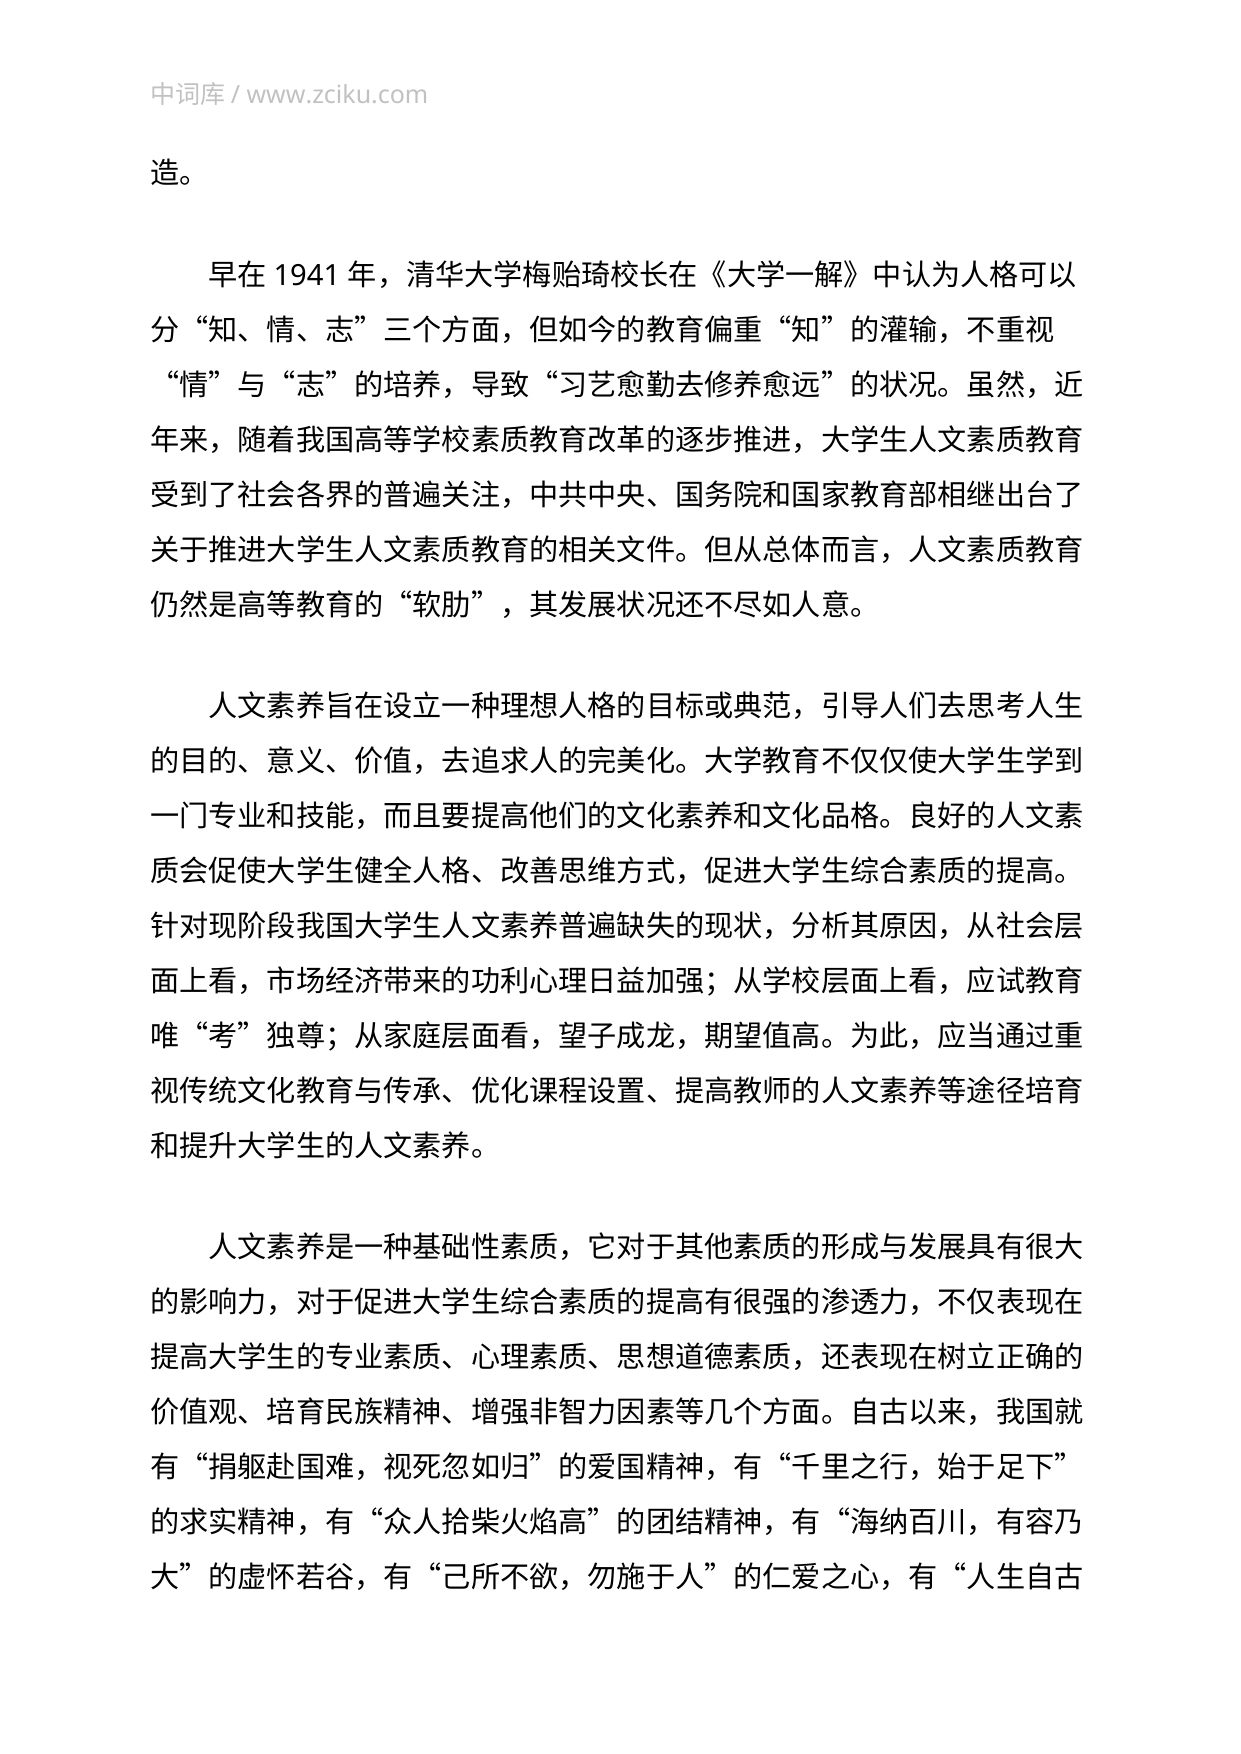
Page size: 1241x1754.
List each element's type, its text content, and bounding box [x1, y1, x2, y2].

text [150, 1224, 1090, 1596]
text 早在 1941 年，清华大学梅贻琦校长在《大学一解》中认为人格可以分“知、情、志”三个方面，但如今的教育偏重“知”的灌输，不重视“情”与“志”的培养，导致“习艺愈勤去修养愈远”的状况。虽然，近年来，随着我国高等学校素质教育改革的逐步推进，大学生人文素质教育受到了社会各界的普遍关注，中共中央、国务院和国家教育部相继出台了关于推进大学生人文素质教育的相关文件。但从总体而言，人文素质教育仍然是高等教育的“软肋”，其发展状况还不尽如人意。 [150, 252, 1090, 623]
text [150, 150, 1090, 192]
text 人文素养旨在设立一种理想人格的目标或典范，引导人们去思考人生的目的、意义、价值，去追求人的完美化。大学教育不仅仅使大学生学到一门专业和技能，而且要提高他们的文化素养和文化品格。良好的人文素质会促使大学生健全人格、改善思维方式，促进大学生综合素质的提高。针对现阶段我国大学生人文素养普遍缺失的现状，分析其原因，从社会层面上看，市场经济带来的功利心理日益加强；从学校层面上看，应试教育唯“考”独尊；从家庭层面看，望子成龙，期望值高。为此，应当通过重视传统文化教育与传承、优化课程设置、提高教师的人文素养等途径培育和提升大学生的人文素养。 [150, 683, 1090, 1164]
